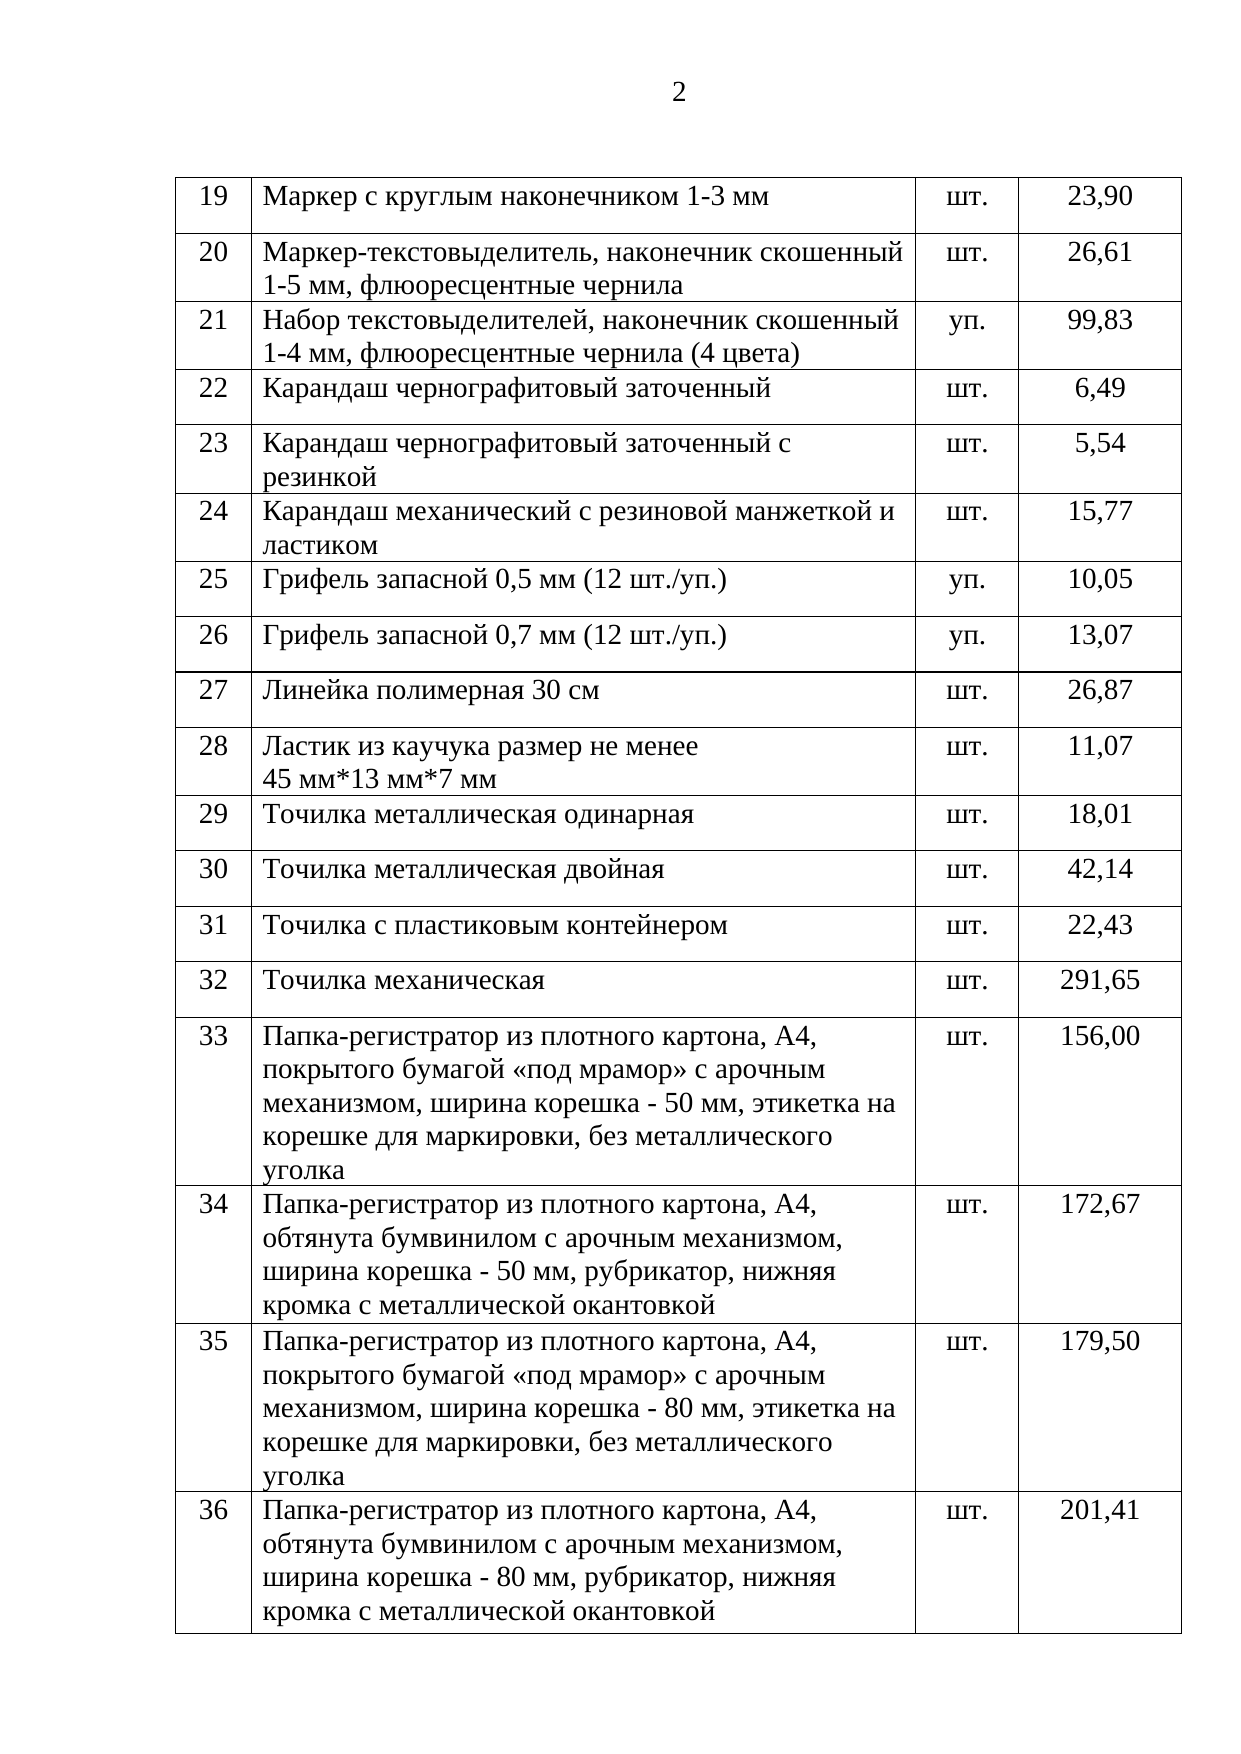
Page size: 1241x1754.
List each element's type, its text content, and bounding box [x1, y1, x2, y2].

table_cell Точилка с пластиковым контейнером [252, 907, 915, 961]
table_cell 179,50 [1019, 1324, 1181, 1491]
table_cell Папка-регистратор из плотного картона, А4, покрытого бумагой «под мрамор» с арочным механизмом, ширина корешка - 80 мм, этикетка на корешке для маркировки, без металлического уголка [252, 1324, 915, 1491]
table_cell Маркер с круглым наконечником 1-3 мм [252, 178, 915, 233]
table_cell шт. [916, 907, 1018, 961]
table_cell 23,90 [1019, 178, 1181, 233]
table_cell 201,41 [1019, 1492, 1181, 1633]
table_cell 156,00 [1019, 1018, 1181, 1185]
table_cell 27 [176, 673, 251, 727]
table_cell 15,77 [1019, 494, 1181, 561]
table_cell 22 [176, 370, 251, 424]
table_cell Карандаш чернографитовый заточенный [252, 370, 915, 424]
table_cell уп. [916, 617, 1018, 671]
table_cell шт. [916, 1018, 1018, 1185]
table_cell Карандаш чернографитовый заточенный с резинкой [252, 425, 915, 492]
table_cell Ластик из каучука размер не менее 45 мм*13 мм*7 мм [252, 728, 915, 795]
table_cell шт. [916, 796, 1018, 850]
table_cell Маркер-текстовыделитель, наконечник скошенный 1-5 мм, флюоресцентные чернила [252, 234, 915, 301]
table_cell шт. [916, 851, 1018, 906]
table_cell 32 [176, 962, 251, 1017]
table_cell 99,83 [1019, 302, 1181, 369]
table_cell Точилка механическая [252, 962, 915, 1017]
table_cell Точилка металлическая одинарная [252, 796, 915, 850]
table_cell уп. [916, 562, 1018, 616]
table_cell 20 [176, 234, 251, 301]
table_cell Точилка металлическая двойная [252, 851, 915, 906]
table_cell 34 [176, 1186, 251, 1322]
table_cell шт. [916, 1324, 1018, 1491]
table_cell 22,43 [1019, 907, 1181, 961]
table_cell шт. [916, 178, 1018, 233]
table_cell Набор текстовыделителей, наконечник скошенный 1-4 мм, флюоресцентные чернила (4 цвета) [252, 302, 915, 369]
table_cell 6,49 [1019, 370, 1181, 424]
table_cell 33 [176, 1018, 251, 1185]
table_cell 291,65 [1019, 962, 1181, 1017]
table_cell Папка-регистратор из плотного картона, А4, обтянута бумвинилом с арочным механизмом, ширина корешка - 50 мм, рубрикатор, нижняя кромка с металлической окантовкой [252, 1186, 915, 1322]
table_cell 26 [176, 617, 251, 671]
table_cell 30 [176, 851, 251, 906]
table_cell шт. [916, 962, 1018, 1017]
table_cell 36 [176, 1492, 251, 1633]
table_cell уп. [916, 302, 1018, 369]
table_cell 11,07 [1019, 728, 1181, 795]
table_cell шт. [916, 673, 1018, 727]
table_cell 13,07 [1019, 617, 1181, 671]
table_cell 19 [176, 178, 251, 233]
table_cell 5,54 [1019, 425, 1181, 492]
table_cell 26,61 [1019, 234, 1181, 301]
table_cell 18,01 [1019, 796, 1181, 850]
table_cell 23 [176, 425, 251, 492]
table_cell 26,87 [1019, 673, 1181, 727]
table_cell 25 [176, 562, 251, 616]
table_cell Грифель запасной 0,7 мм (12 шт./уп.) [252, 617, 915, 671]
table_cell 42,14 [1019, 851, 1181, 906]
table_cell Папка-регистратор из плотного картона, А4, обтянута бумвинилом с арочным механизмом, ширина корешка - 80 мм, рубрикатор, нижняя кромка с металлической окантовкой [252, 1492, 915, 1633]
table_cell 172,67 [1019, 1186, 1181, 1322]
table_cell Папка-регистратор из плотного картона, А4, покрытого бумагой «под мрамор» с арочным механизмом, ширина корешка - 50 мм, этикетка на корешке для маркировки, без металлического уголка [252, 1018, 915, 1185]
table_cell Карандаш механический с резиновой манжеткой и ластиком [252, 494, 915, 561]
table_cell Линейка полимерная 30 см [252, 673, 915, 727]
table_cell 31 [176, 907, 251, 961]
table_cell Грифель запасной 0,5 мм (12 шт./уп.) [252, 562, 915, 616]
table_cell шт. [916, 494, 1018, 561]
table_cell 35 [176, 1324, 251, 1491]
table_cell шт. [916, 1186, 1018, 1322]
table_cell шт. [916, 370, 1018, 424]
table_cell 24 [176, 494, 251, 561]
table_cell 29 [176, 796, 251, 850]
table_cell шт. [916, 728, 1018, 795]
table_cell 28 [176, 728, 251, 795]
table_cell 21 [176, 302, 251, 369]
table_cell шт. [916, 425, 1018, 492]
table_cell шт. [916, 234, 1018, 301]
table_cell 10,05 [1019, 562, 1181, 616]
table_cell шт. [916, 1492, 1018, 1633]
